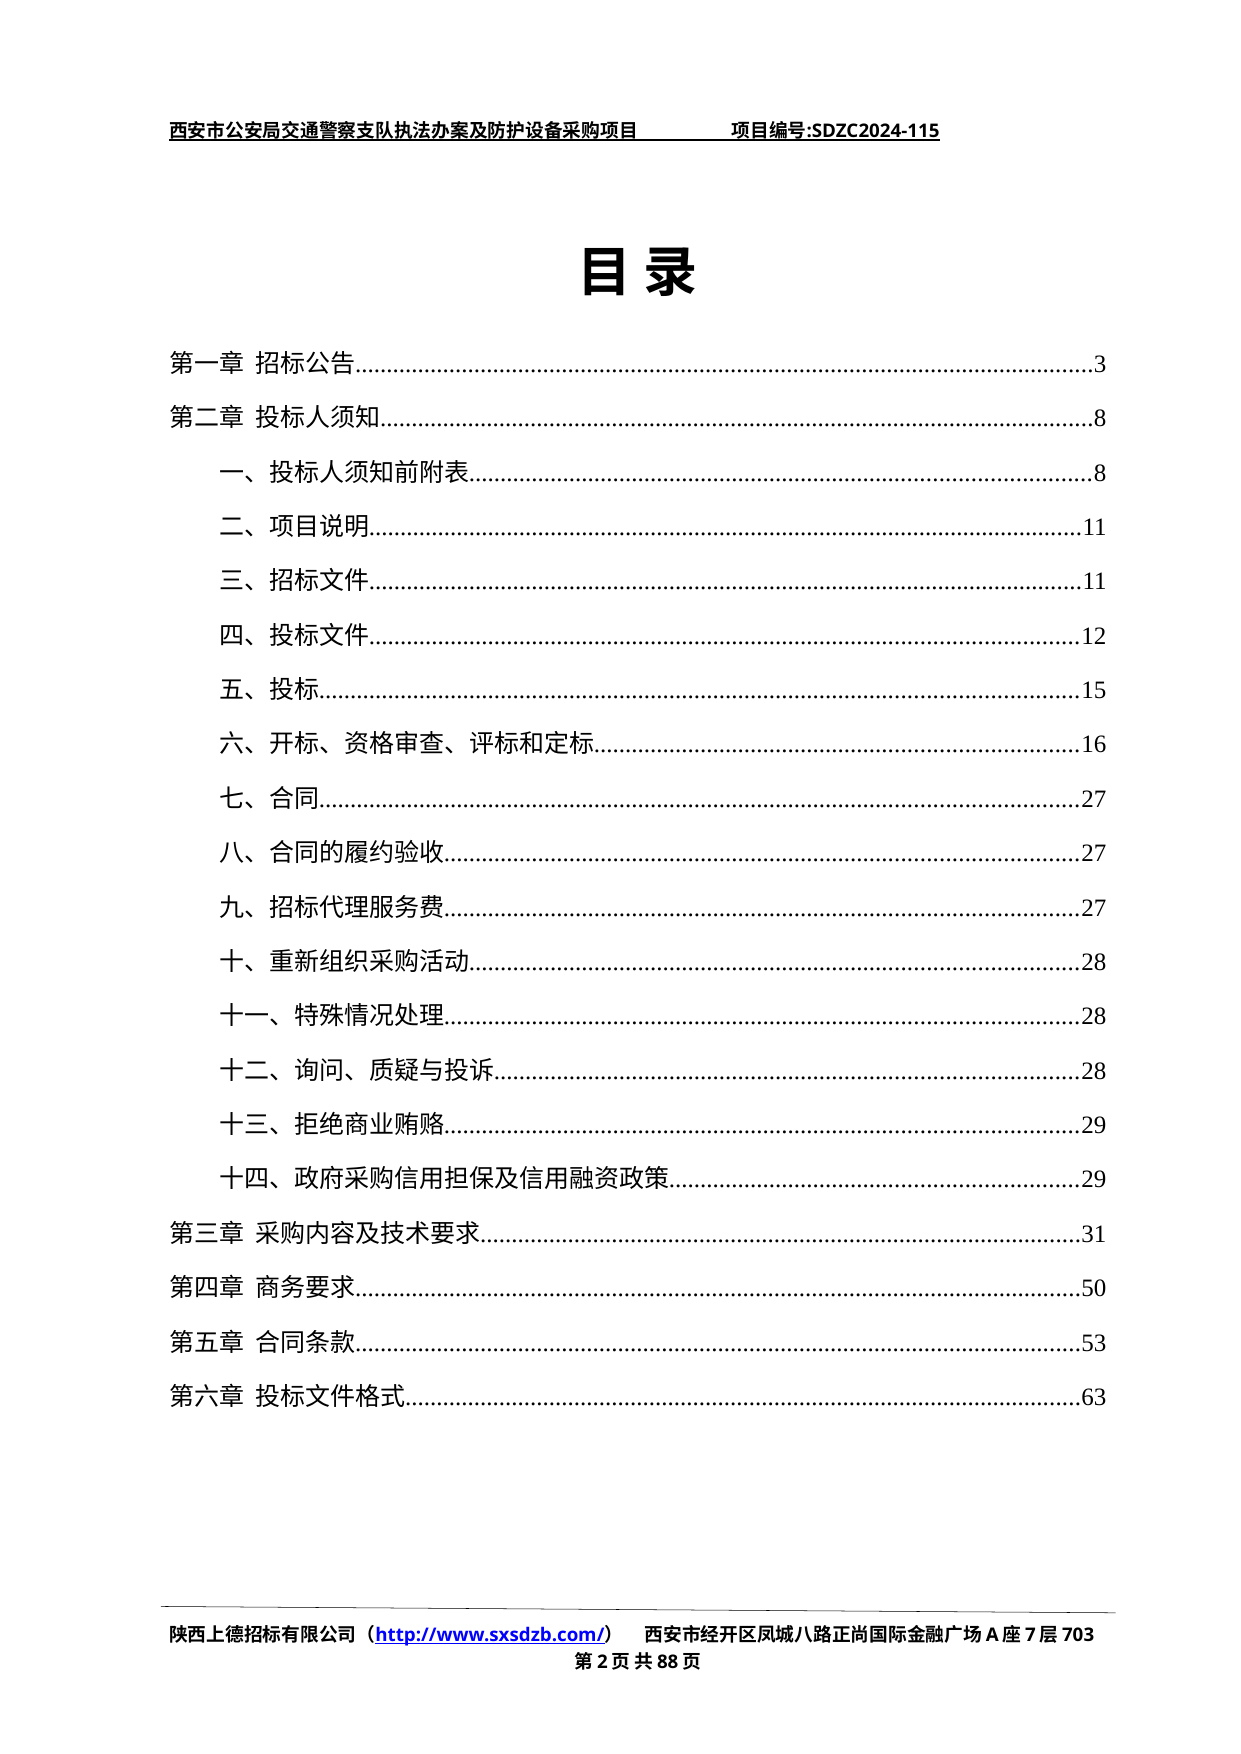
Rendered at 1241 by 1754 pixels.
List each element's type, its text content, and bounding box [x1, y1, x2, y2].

text 一、投标人须知前附表 8 [219, 452, 1106, 488]
text 九、招标代理服务费 27 [219, 887, 1106, 923]
text 第六章 投标文件格式 63 [169, 1376, 1106, 1413]
text 第四章 商务要求 50 [169, 1268, 1106, 1304]
text 五、投标 15 [219, 669, 1106, 706]
text 第三章 采购内容及技术要求 31 [169, 1213, 1106, 1249]
text 三、招标文件 11 [219, 561, 1106, 597]
text 十、重新组织采购活动 28 [219, 941, 1106, 978]
text 八、合同的履约验收 27 [219, 833, 1106, 869]
text 十二、询问、质疑与投诉 28 [219, 1050, 1106, 1086]
text 第一章 招标公告 3 [169, 343, 1106, 379]
text 七、合同 27 [219, 778, 1106, 814]
text 第五章 合同条款 53 [169, 1322, 1106, 1358]
text 第二章 投标人须知 8 [169, 398, 1106, 434]
text 六、开标、资格审查、评标和定标 16 [219, 724, 1106, 760]
text 十一、特殊情况处理 28 [219, 996, 1106, 1032]
text 四、投标文件 12 [219, 615, 1106, 651]
text 二、项目说明 11 [219, 506, 1106, 543]
text 十四、政府采购信用担保及信用融资政策 29 [219, 1159, 1106, 1195]
text 目 录 [169, 228, 1106, 307]
text 十三、拒绝商业贿赂 29 [219, 1104, 1106, 1141]
